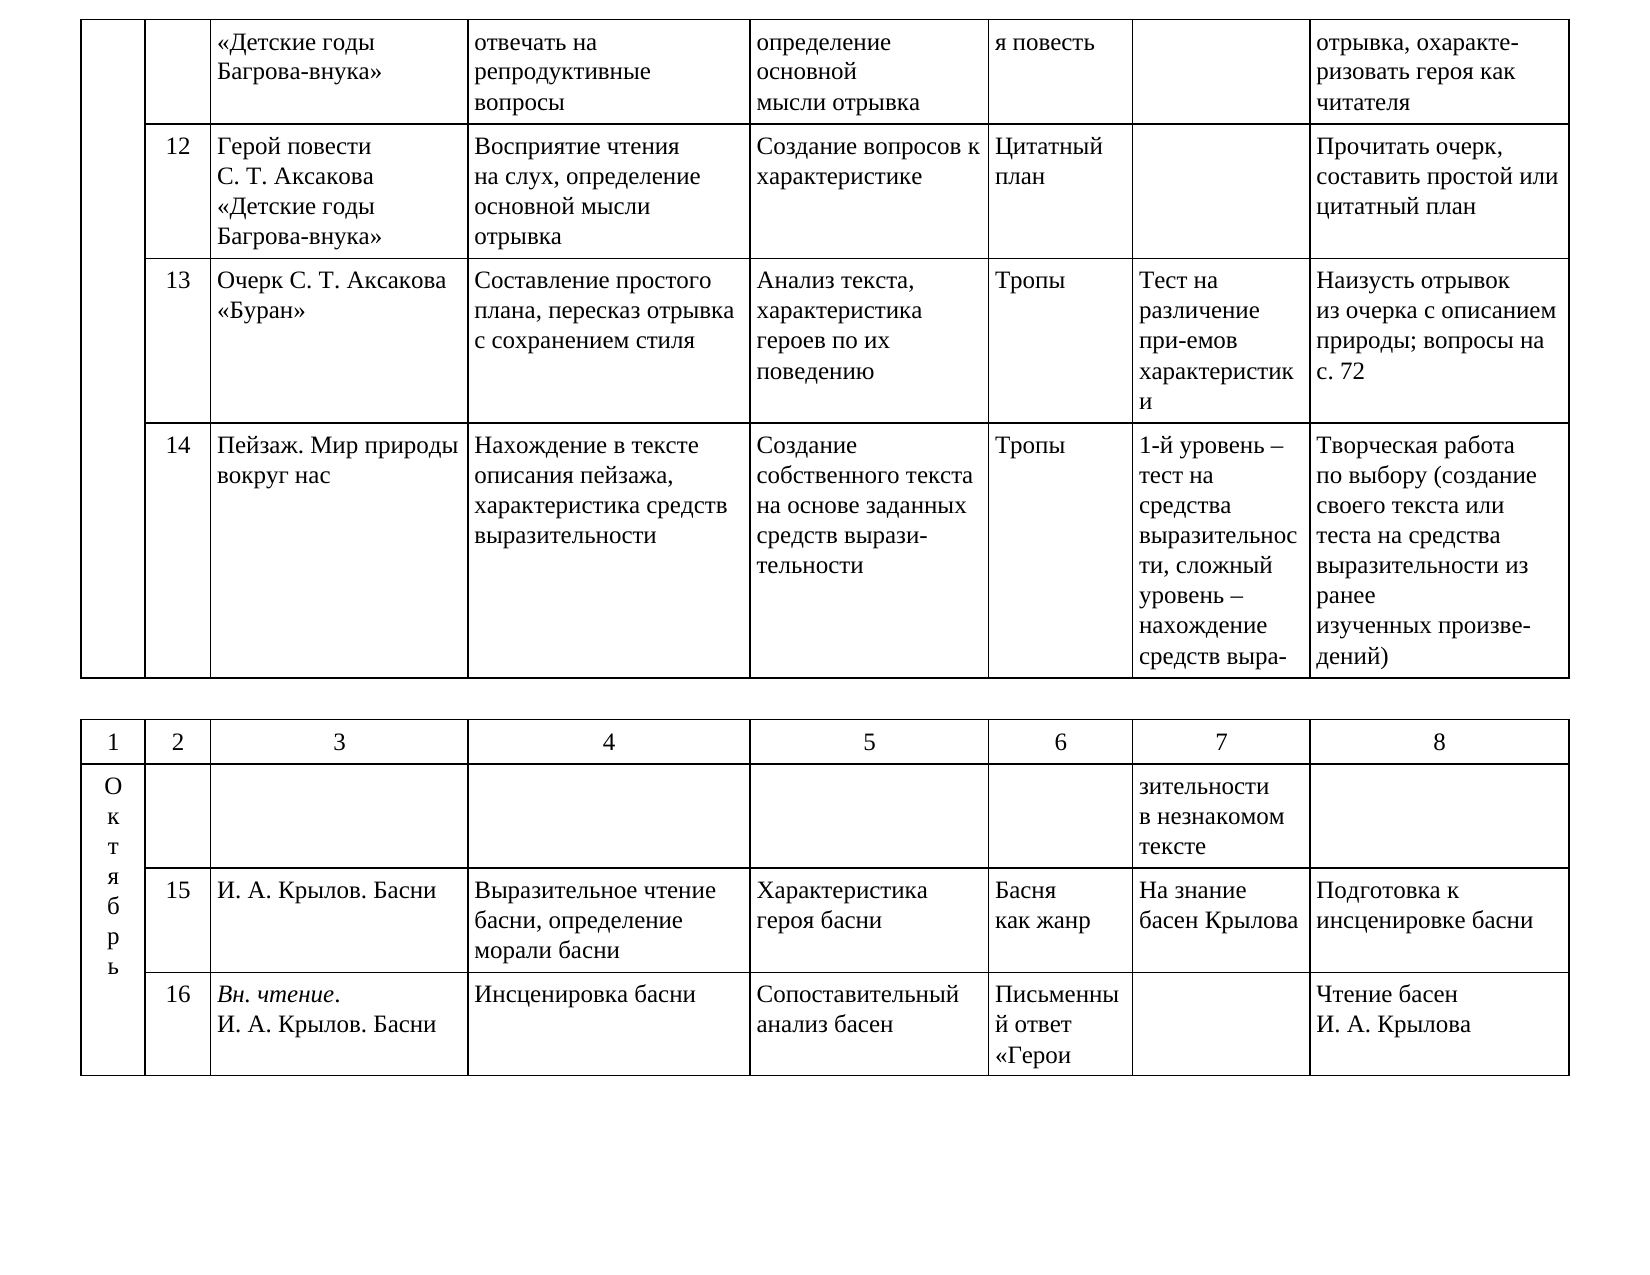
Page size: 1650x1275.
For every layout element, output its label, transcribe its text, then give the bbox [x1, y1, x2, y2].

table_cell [989, 973, 1132, 1075]
table_cell 16 [146, 973, 210, 1075]
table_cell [469, 20, 749, 123]
table_cell Тест на различение при-емов характеристики [1133, 259, 1309, 422]
table_cell На знание басен Крылова [1133, 869, 1309, 972]
table_cell 1-й уровень – тест на средства выразительности, сложный уровень – нахождение средств выра- [1133, 424, 1309, 677]
table_cell зительности в незнакомом тексте [1133, 765, 1309, 867]
table_cell Прочитать очерк, составить простой или цитатный план [1311, 125, 1568, 258]
table_cell Творческая работа по выбору (создание своего текста или теста на средства выразительности из ранее изученных произве- дений) [1311, 424, 1568, 677]
table_cell [989, 765, 1132, 867]
table_cell Очерк С. Т. Аксакова «Буран» [211, 259, 467, 422]
table_cell Составление простого плана, пересказ отрывка с сохранением стиля [469, 259, 749, 422]
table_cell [211, 973, 467, 1075]
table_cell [1311, 20, 1568, 123]
table_header 1 [82, 720, 144, 763]
table_header 7 [1133, 720, 1309, 763]
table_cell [751, 20, 988, 123]
table_cell [1133, 125, 1309, 258]
table_cell Создание вопросов к характеристике [751, 125, 988, 258]
table_header 8 [1311, 720, 1568, 763]
table_cell Характеристика героя басни [751, 869, 988, 972]
table_cell Нахождение в тексте описания пейзажа, характеристика средств выразительности [469, 424, 749, 677]
table_cell 11 [146, 20, 210, 123]
table_cell [469, 765, 749, 867]
table_cell Пейзаж. Мир природы вокруг нас [211, 424, 467, 677]
table_header 2 [146, 720, 210, 763]
table_cell Создание собственного текста на основе заданных средств вырази- тельности [751, 424, 988, 677]
table_cell О к т я б р ь [82, 765, 144, 1075]
table_cell Тропы [989, 259, 1132, 422]
table_cell [211, 765, 467, 867]
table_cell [211, 20, 467, 123]
table_cell Тропы [989, 424, 1132, 677]
table_cell [751, 765, 988, 867]
table_cell 13 [146, 259, 210, 422]
table_cell Наизусть отрывок из очерка с описанием природы; вопросы на с. 72 [1311, 259, 1568, 422]
table_cell Выразительное чтение басни, определение морали басни [469, 869, 749, 972]
table_cell Восприятие чтения на слух, определение основной мысли отрывка [469, 125, 749, 258]
table_cell Анализ текста, характеристика героев по их поведению [751, 259, 988, 422]
table_cell [146, 765, 210, 867]
table_cell И. А. Крылов. Басни [211, 869, 467, 972]
table_header 4 [469, 720, 749, 763]
table_cell Цитатный план [989, 125, 1132, 258]
table_cell 15 [146, 869, 210, 972]
table_header 3 [211, 720, 467, 763]
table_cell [989, 20, 1132, 123]
table_header 6 [989, 720, 1132, 763]
table_cell 12 [146, 125, 210, 258]
table_cell [1133, 20, 1309, 123]
table_cell [1133, 973, 1309, 1075]
table_cell 14 [146, 424, 210, 677]
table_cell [751, 973, 988, 1075]
table_cell Инсценировка басни [469, 973, 749, 1075]
table_cell Басня как жанр [989, 869, 1132, 972]
table_cell [1311, 765, 1568, 867]
table_cell Подготовка к инсценировке басни [1311, 869, 1568, 972]
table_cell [1311, 973, 1568, 1075]
table_header 5 [751, 720, 988, 763]
table_cell Герой повести С. Т. Аксакова «Детские годы Багрова-внука» [211, 125, 467, 258]
